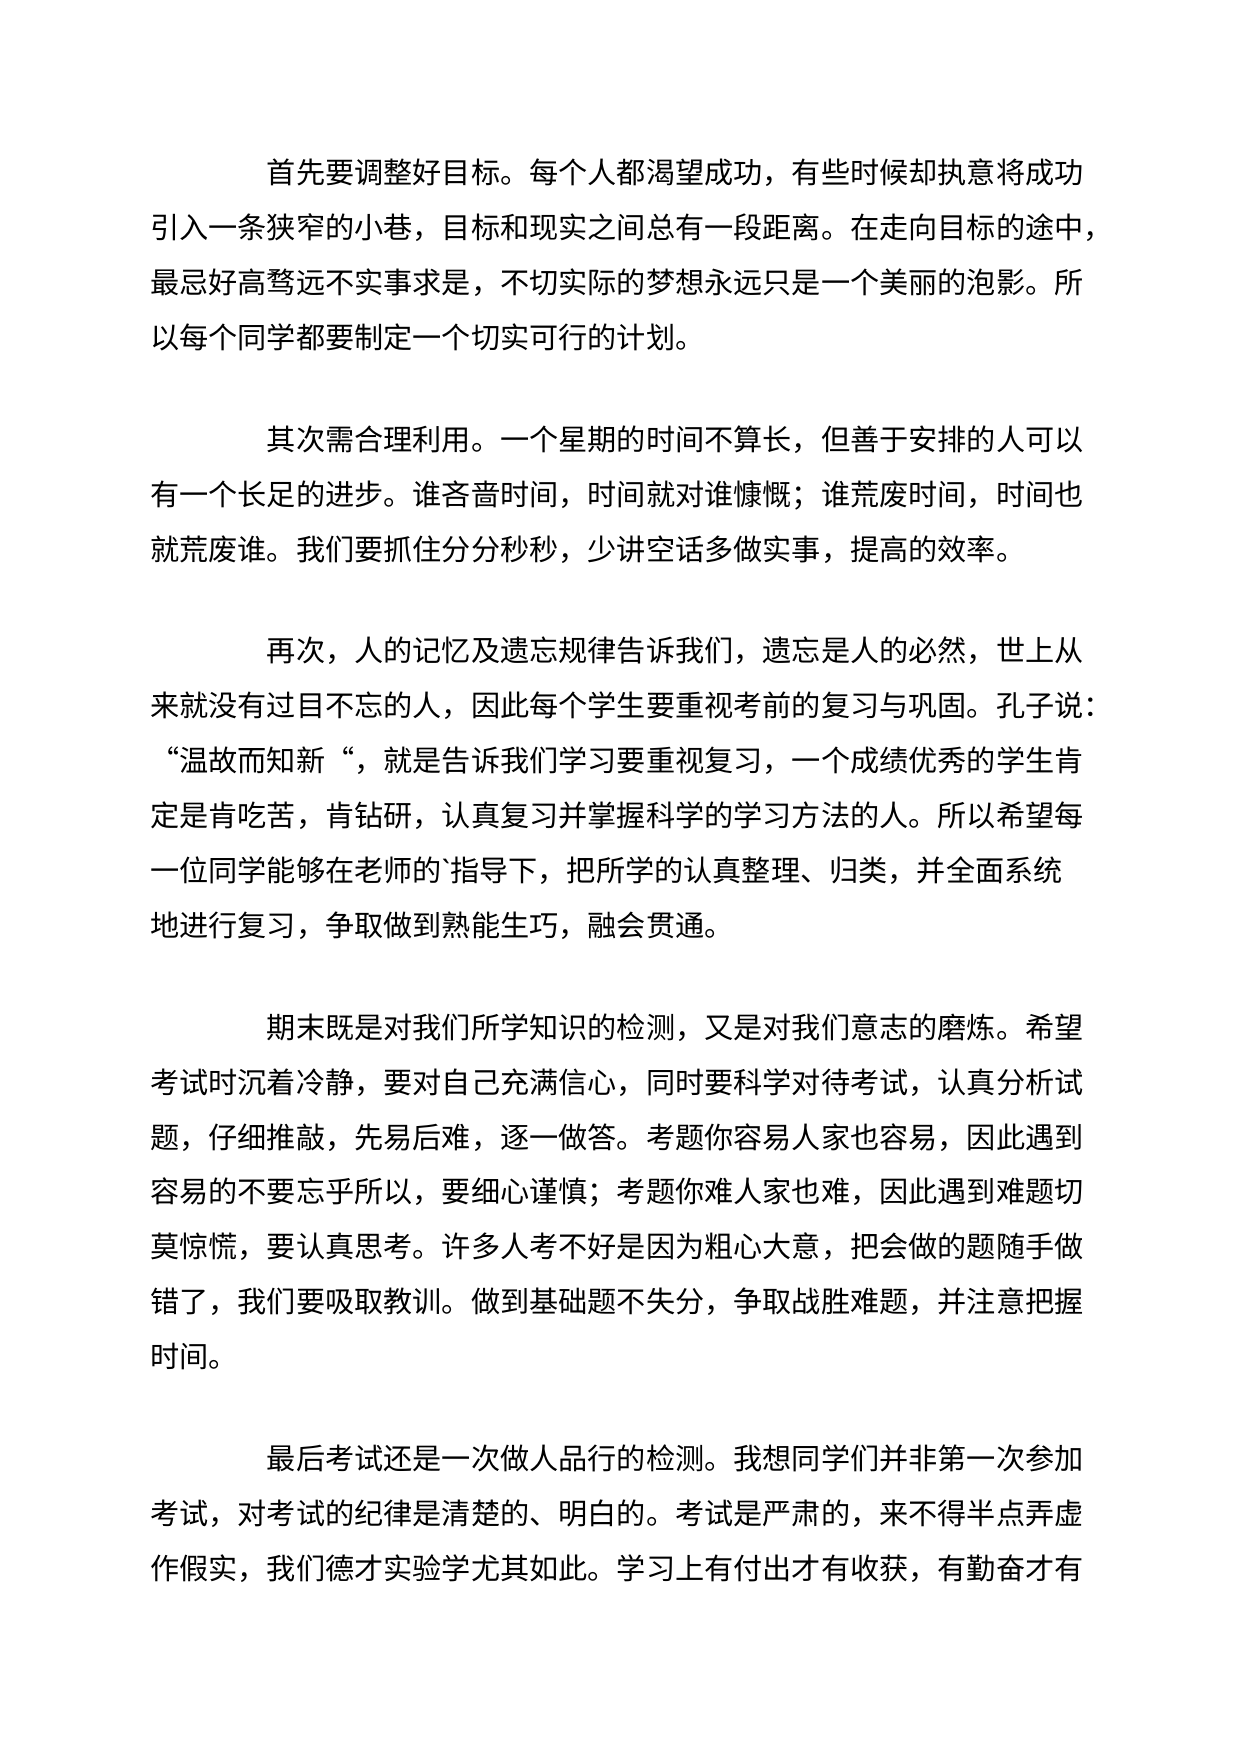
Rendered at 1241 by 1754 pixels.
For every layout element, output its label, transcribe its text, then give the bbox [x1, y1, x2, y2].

text 再次，人的记忆及遗忘规律告诉我们，遗忘是人的必然，世上从来就没有过目不忘的人，因此每个学生要重视考前的复习与巩固。孔子说：“温故而知新“，就是告诉我们学习要重视复习，一个成绩优秀的学生肯定是肯吃苦，肯钻研，认真复习并掌握科学的学习方法的人。所以希望每一位同学能够在老师的`指导下，把所学的认真整理、归类，并全面系统地进行复习，争取做到熟能生巧，融会贯通。 [150, 628, 1090, 945]
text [150, 1436, 1090, 1588]
text 期末既是对我们所学知识的检测，又是对我们意志的磨炼。希望考试时沉着冷静，要对自己充满信心，同时要科学对待考试，认真分析试题，仔细推敲，先易后难，逐一做答。考题你容易人家也容易，因此遇到容易的不要忘乎所以，要细心谨慎；考题你难人家也难，因此遇到难题切莫惊慌，要认真思考。许多人考不好是因为粗心大意，把会做的题随手做错了，我们要吸取教训。做到基础题不失分，争取战胜难题，并注意把握时间。 [150, 1004, 1090, 1376]
text 首先要调整好目标。每个人都渴望成功，有些时候却执意将成功引入一条狭窄的小巷，目标和现实之间总有一段距离。在走向目标的途中，最忌好高骛远不实事求是，不切实际的梦想永远只是一个美丽的泡影。所以每个同学都要制定一个切实可行的计划。 [150, 150, 1090, 357]
text 其次需合理利用。一个星期的时间不算长，但善于安排的人可以有一个长足的进步。谁吝啬时间，时间就对谁慷慨；谁荒废时间，时间也就荒废谁。我们要抓住分分秒秒，少讲空话多做实事，提高的效率。 [150, 416, 1090, 568]
